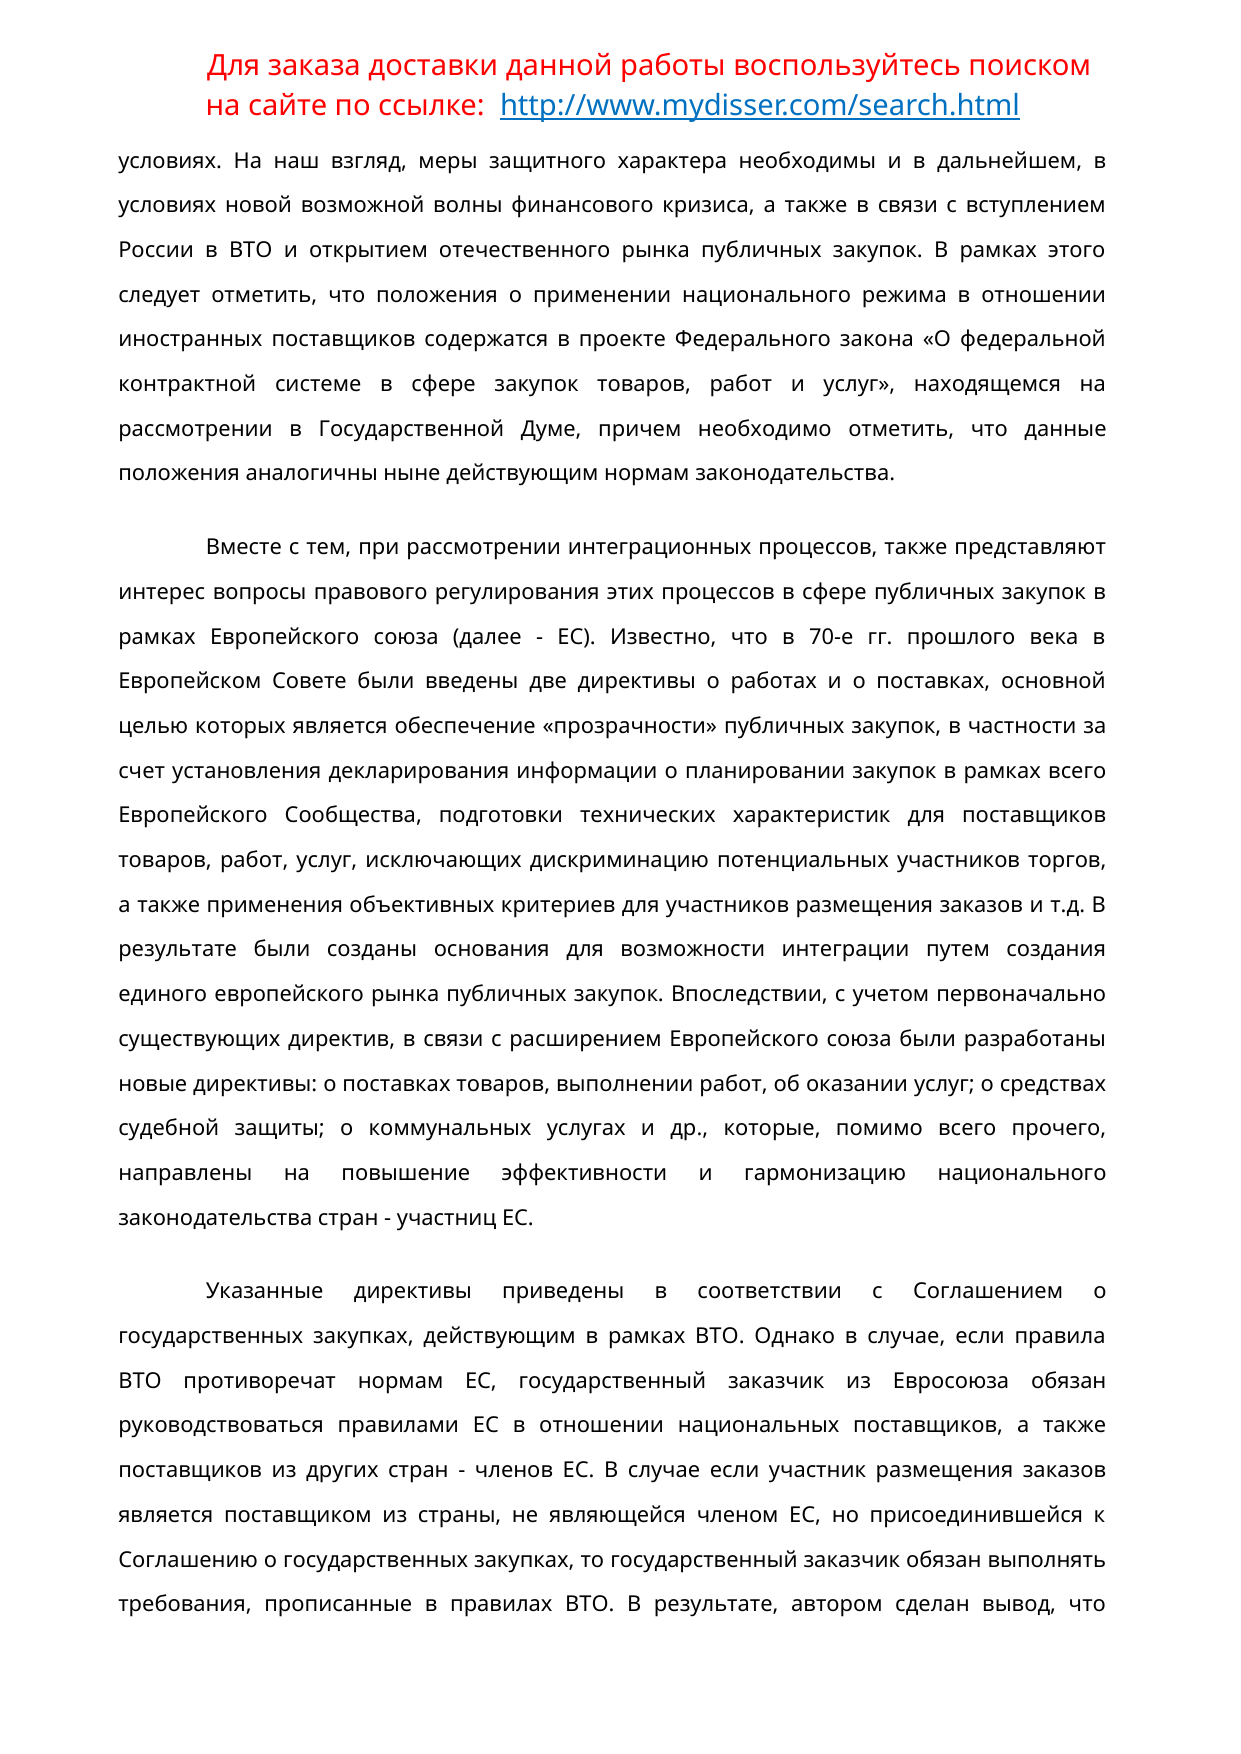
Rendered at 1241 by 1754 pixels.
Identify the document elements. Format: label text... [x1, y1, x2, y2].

text Вместе с тем, при рассмотрении интеграционных процессов, также представляют интерес вопросы правового регулирования этих процессов в сфере публичных закупок в рамках Европейского союза (далее - ЕС). Известно, что в 70-е гг. прошлого века в Европейском Совете были введены две директивы о работах и о поставках, основной целью которых является обеспечение «прозрачности» публичных закупок, в частности за счет установления декларирования информации о планировании закупок в рамках всего Европейского Сообщества, подготовки технических характеристик для поставщиков товаров, работ, услуг, исключающих дискриминацию потенциальных участников торгов, а также применения объективных критериев для участников размещения заказов и т.д. В результате были созданы основания для возможности интеграции путем создания единого европейского рынка публичных закупок. Впоследствии, с учетом первоначально существующих директив, в связи с расширением Европейского союза были разработаны новые директивы: о поставках товаров, выполнении работ, об оказании услуг; о средствах судебной защиты; о коммунальных услугах и др., которые, помимо всего прочего, направлены на повышение эффективности и гармонизацию национального законодательства стран - участниц ЕС. [118, 531, 1107, 1231]
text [118, 144, 1107, 487]
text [118, 1275, 1107, 1618]
